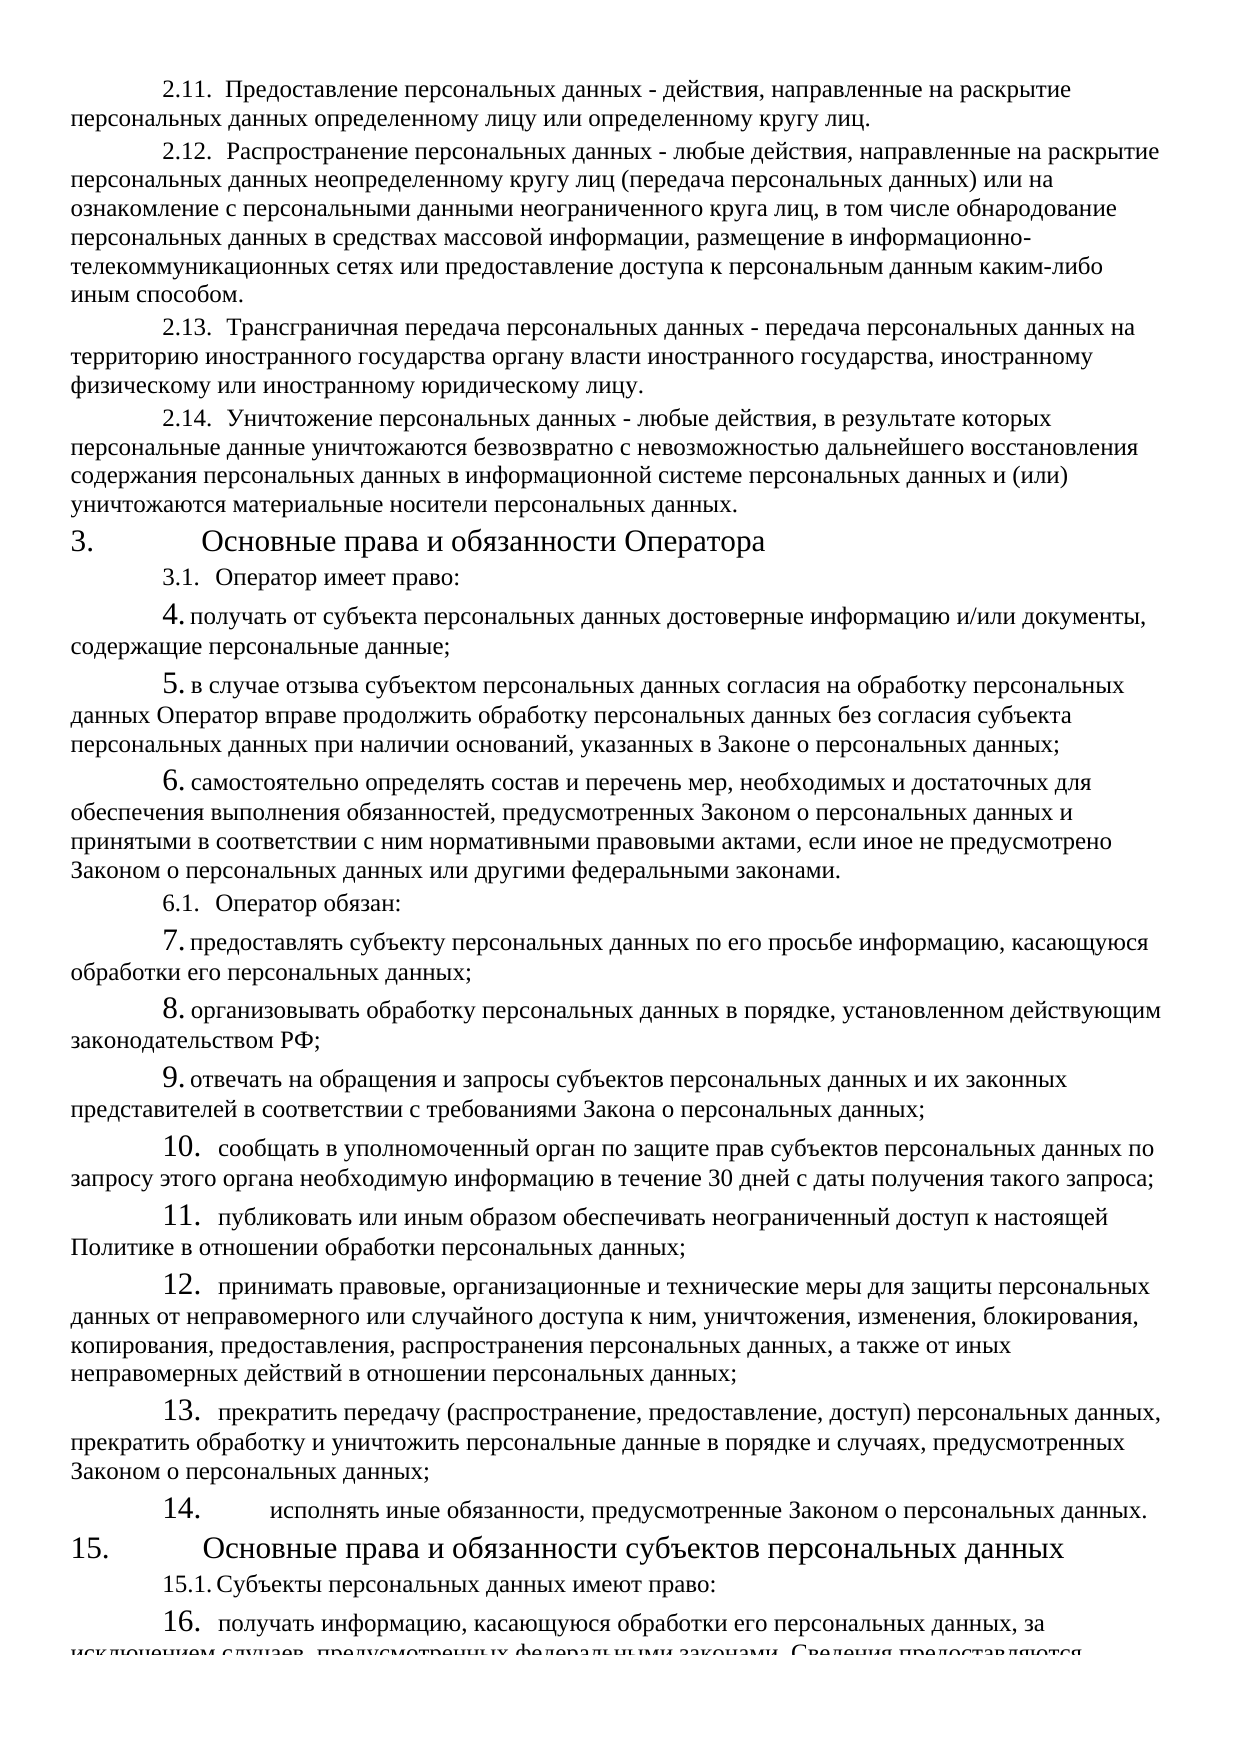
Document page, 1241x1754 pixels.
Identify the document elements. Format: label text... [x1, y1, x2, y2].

list Основные права и обязанности Оператора [70, 522, 1164, 558]
list Трансграничная передача персональных данных - передача персональных данных на территорию иностранного государства органу власти иностранного государства, иностранному физическому или иностранному юридическому лицу. [70, 312, 1164, 399]
list в случае отзыва субъектом персональных данных согласия на обработку персональных данных Оператор вправе продолжить обработку персональных данных без согласия субъекта персональных данных при наличии оснований, указанных в Законе о персональных данных; [70, 664, 1164, 757]
list организовывать обработку персональных данных в порядке, установленном действующим законодательством РФ; [70, 990, 1164, 1054]
list предоставлять субъекту персональных данных по его просьбе информацию, касающуюся обработки его персональных данных; [70, 921, 1164, 986]
list Предоставление персональных данных - действия, направленные на раскрытие персональных данных определенному лицу или определенному кругу лиц. [70, 74, 1164, 132]
list Оператор обязан: [70, 888, 1164, 917]
list самостоятельно определять состав и перечень мер, необходимых и достаточных для обеспечения выполнения обязанностей, предусмотренных Законом о персональных данных и принятыми в соответствии с ним нормативными правовыми актами, если иное не предусмотрено Законом о персональных данных или другими федеральными законами. [70, 762, 1164, 884]
list сообщать в уполномоченный орган по защите прав субъектов персональных данных по запросу этого органа необходимую информацию в течение 30 дней с даты получения такого запроса; [70, 1127, 1164, 1192]
list исполнять иные обязанности, предусмотренные Законом о персональных данных. [70, 1489, 1164, 1525]
list Распространение персональных данных - любые действия, направленные на раскрытие персональных данных неопределенному кругу лиц (передача персональных данных) или на ознакомление с персональными данными неограниченного круга лиц, в том числе обнародование персональных данных в средствах массовой информации, размещение в информационнотелекоммуникационных сетях или предоставление доступа к персональным данным каким-либо иным способом. [70, 136, 1164, 308]
list принимать правовые, организационные и технические меры для защиты персональных данных от неправомерного или случайного доступа к ним, уничтожения, изменения, блокирования, копирования, предоставления, распространения персональных данных, а также от иных неправомерных действий в отношении персональных данных; [70, 1265, 1164, 1387]
list Субъекты персональных данных имеют право: [70, 1569, 1164, 1598]
list публиковать или иным образом обеспечивать неограниченный доступ к настоящей Политике в отношении обработки персональных данных; [70, 1196, 1164, 1261]
list получать от субъекта персональных данных достоверные информацию и/или документы, содержащие персональные данные; [70, 595, 1164, 660]
list Основные права и обязанности субъектов персональных данных [70, 1529, 1164, 1565]
list получать информацию, касающуюся обработки его персональных данных, за исключением случаев, предусмотренных федеральными законами. Сведения предоставляются субъекту персональных данных Оператором в доступной форме, и в них не должны содержаться [70, 1602, 1164, 1654]
list Оператор имеет право: [70, 562, 1164, 591]
list прекратить передачу (распространение, предоставление, доступ) персональных данных, прекратить обработку и уничтожить персональные данные в порядке и случаях, предусмотренных Законом о персональных данных; [70, 1391, 1164, 1485]
list Уничтожение персональных данных - любые действия, в результате которых персональные данные уничтожаются безвозвратно с невозможностью дальнейшего восстановления содержания персональных данных в информационной системе персональных данных и (или) уничтожаются материальные носители персональных данных. [70, 403, 1164, 518]
list отвечать на обращения и запросы субъектов персональных данных и их законных представителей в соответствии с требованиями Закона о персональных данных; [70, 1058, 1164, 1123]
